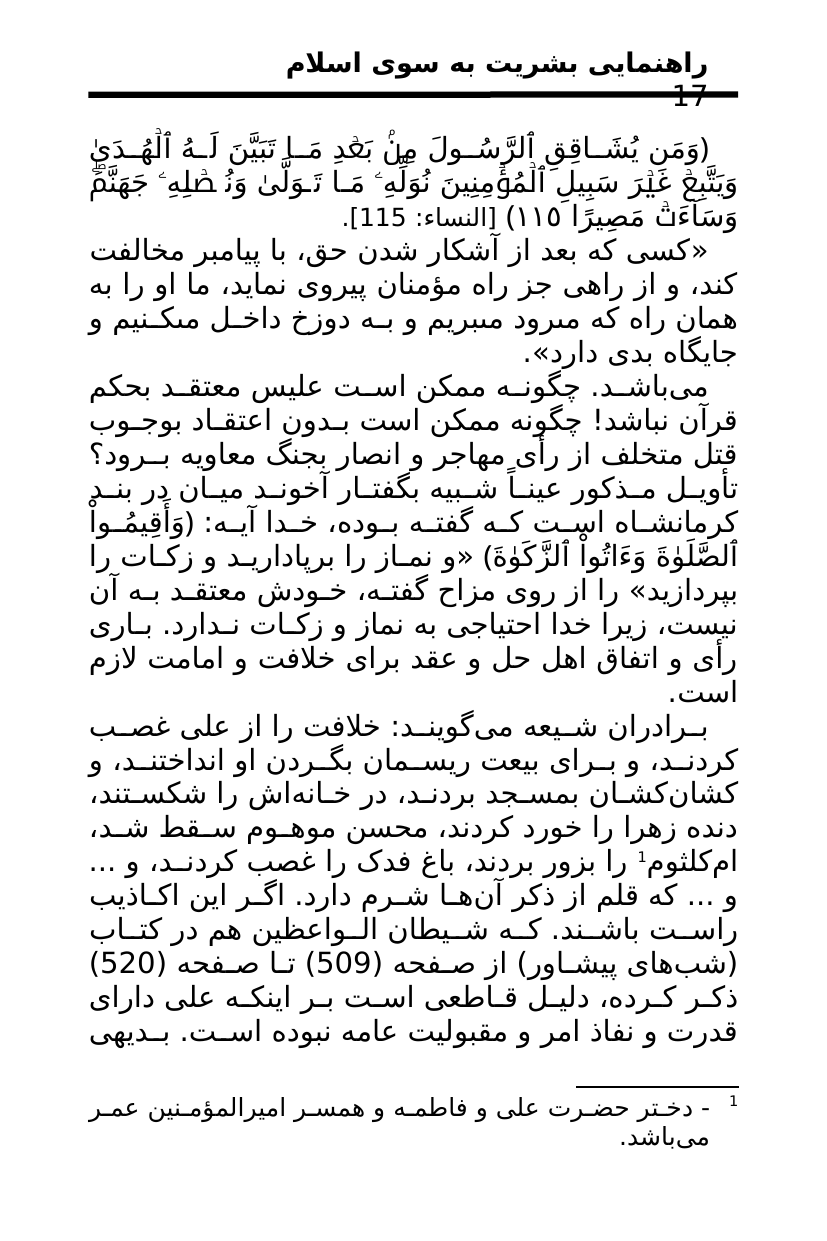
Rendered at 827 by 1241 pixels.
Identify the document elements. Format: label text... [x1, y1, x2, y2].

text می‌باشد. چگونه ممکن است علیس معتقد بحکم قرآن نباشد! چگونه ممکن است بدون اعتقاد بوجوب قتل متخلف از رأی مهاجر و انصار بجنگ معاویه برود؟ تأویل مذکور عیناً شبیه بگفتار آخوند میان در بند کرمانشاه است که گفته بوده، خدا آیه: ﴿وَأَقِيمُواْ ٱلصَّلَوٰةَ وَءَاتُواْ ٱلزَّكَوٰةَ﴾ «و نماز را برپادارید و زکات را بپردازید» را از روی مزاح گفته، خودش معتقد به آن نیست، زیرا خدا احتیاجی به نماز و زکات ندارد. باری رأی و اتفاق اهل حل و عقد برای خلافت و امامت لازم است. [89, 369, 738, 709]
text ﴿وَمَن يُشَاقِقِ ٱلرَّسُولَ مِنۢ بَعۡدِ مَا تَبَيَّنَ لَهُ ٱلۡهُدَىٰ وَيَتَّبِعۡ غَيۡرَ سَبِيلِ ٱلۡمُؤۡمِنِينَ نُوَلِّهِۦ مَا تَوَلَّىٰ وَنُصۡلِهِۦ جَهَنَّمَۖ وَسَآءَتۡ مَصِيرًا ١١٥﴾ [النساء: 115]. [89, 132, 738, 233]
text «کسى که بعد از آشکار شدن حق، با پیامبر مخالفت کند، و از راهى جز راه مؤمنان پیروى نماید، ما او را به همان راه که مى‏رود مى‏بریم و به دوزخ داخل مى‏کنیم و جایگاه بدى دارد». [89, 233, 738, 369]
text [89, 709, 738, 1048]
